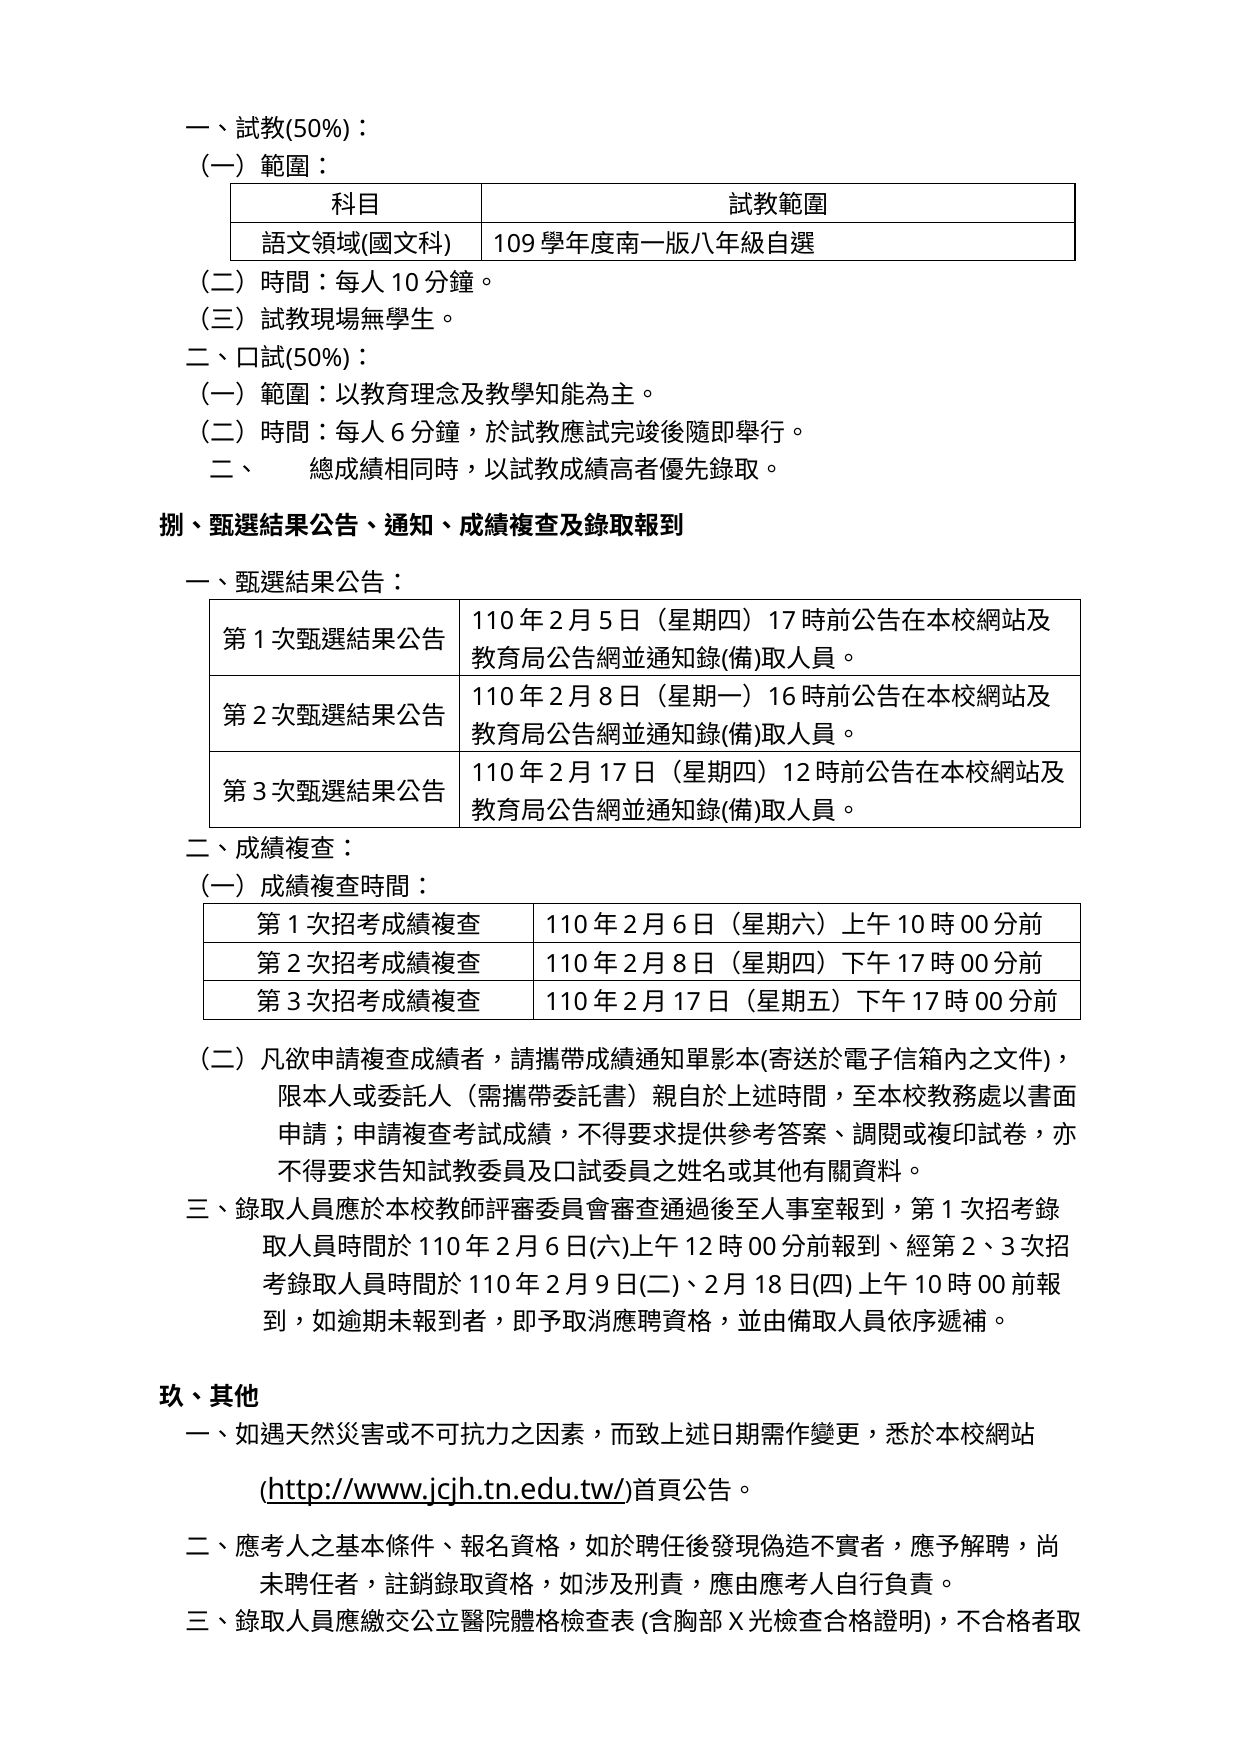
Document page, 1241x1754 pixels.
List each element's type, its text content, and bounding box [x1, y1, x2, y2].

table_header 第1次招考成績複查 [204, 904, 533, 942]
text （二）時間：每人6分鐘，於試教應試完竣後隨即舉行。 [159, 411, 1081, 449]
table_header 科目 [231, 184, 481, 222]
table_header 110年2月6日（星期六）上午10時00分前 [534, 904, 1080, 942]
text 一、試教(50%)： [159, 108, 1081, 146]
table_cell 110年2月17日（星期四）12時前公告在本校網站及教育局公告網並通知錄(備)取人員。 [460, 752, 1080, 827]
table_cell 110年2月17日（星期五）下午17時00分前 [534, 981, 1080, 1019]
list 總成績相同時，以試教成績高者優先錄取。 [209, 449, 1081, 486]
text 一、甄選結果公告： [159, 561, 1081, 599]
text 一、如遇天然災害或不可抗力之因素，而致上述日期需作變更，悉於本校網站(http://www.jcjh.tn.edu.tw/)首頁公告。 [159, 1413, 1081, 1526]
text 三、錄取人員應於本校教師評審委員會審查通過後至人事室報到，第1次招考錄取人員時間於110年2月6日(六)上午12時00分前報到、經第2、3次招考錄取人員時間於110年2月9日(二)、2月18日(四) 上午10時00前報到，如逾期未報到者，即予取消應聘資格，並由備取人員依序遞補。 [159, 1188, 1081, 1338]
table_cell 110年2月8日（星期四）下午17時00分前 [534, 943, 1080, 980]
table_cell 第3次甄選結果公告 [210, 752, 459, 827]
table_cell 110年2月8日（星期一）16時前公告在本校網站及教育局公告網並通知錄(備)取人員。 [460, 676, 1080, 751]
table_cell 第2次甄選結果公告 [210, 676, 459, 751]
text 二、口試(50%)： [159, 336, 1081, 374]
table_cell 第3次招考成績複查 [204, 981, 533, 1019]
text （一）成績複查時間： [159, 866, 1081, 903]
text 二、成績複查： [159, 828, 1081, 866]
text （一）範圍：以教育理念及教學知能為主。 [159, 374, 1081, 411]
text （二）凡欲申請複查成績者，請攜帶成績通知單影本(寄送於電子信箱內之文件)，限本人或委託人（需攜帶委託書）親自於上述時間，至本校教務處以書面申請；申請複查考試成績，不得要求提供參考答案、調閱或複印試卷，亦不得要求告知試教委員及口試委員之姓名或其他有關資料。 [159, 1038, 1081, 1188]
table_header 110年2月5日（星期四）17時前公告在本校網站及教育局公告網並通知錄(備)取人員。 [460, 600, 1080, 675]
table_cell 109學年度南一版八年級自選 [482, 223, 1074, 260]
table_header 試教範圍 [482, 184, 1074, 222]
table_cell 語文領域(國文科) [231, 223, 481, 260]
text 二、應考人之基本條件、報名資格，如於聘任後發現偽造不實者，應予解聘，尚未聘任者，註銷錄取資格，如涉及刑責，應由應考人自行負責。 [159, 1526, 1081, 1601]
table_header 第1次甄選結果公告 [210, 600, 459, 675]
text 捌、甄選結果公告、通知、成績複查及錄取報到 [159, 505, 1081, 543]
text 玖、其他 [159, 1376, 1081, 1413]
table_cell 第2次招考成績複查 [204, 943, 533, 980]
text （三）試教現場無學生。 [159, 299, 1081, 336]
text （一）範圍： [159, 146, 1081, 183]
text （二）時間：每人10分鐘。 [159, 261, 1081, 299]
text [159, 1601, 1081, 1638]
